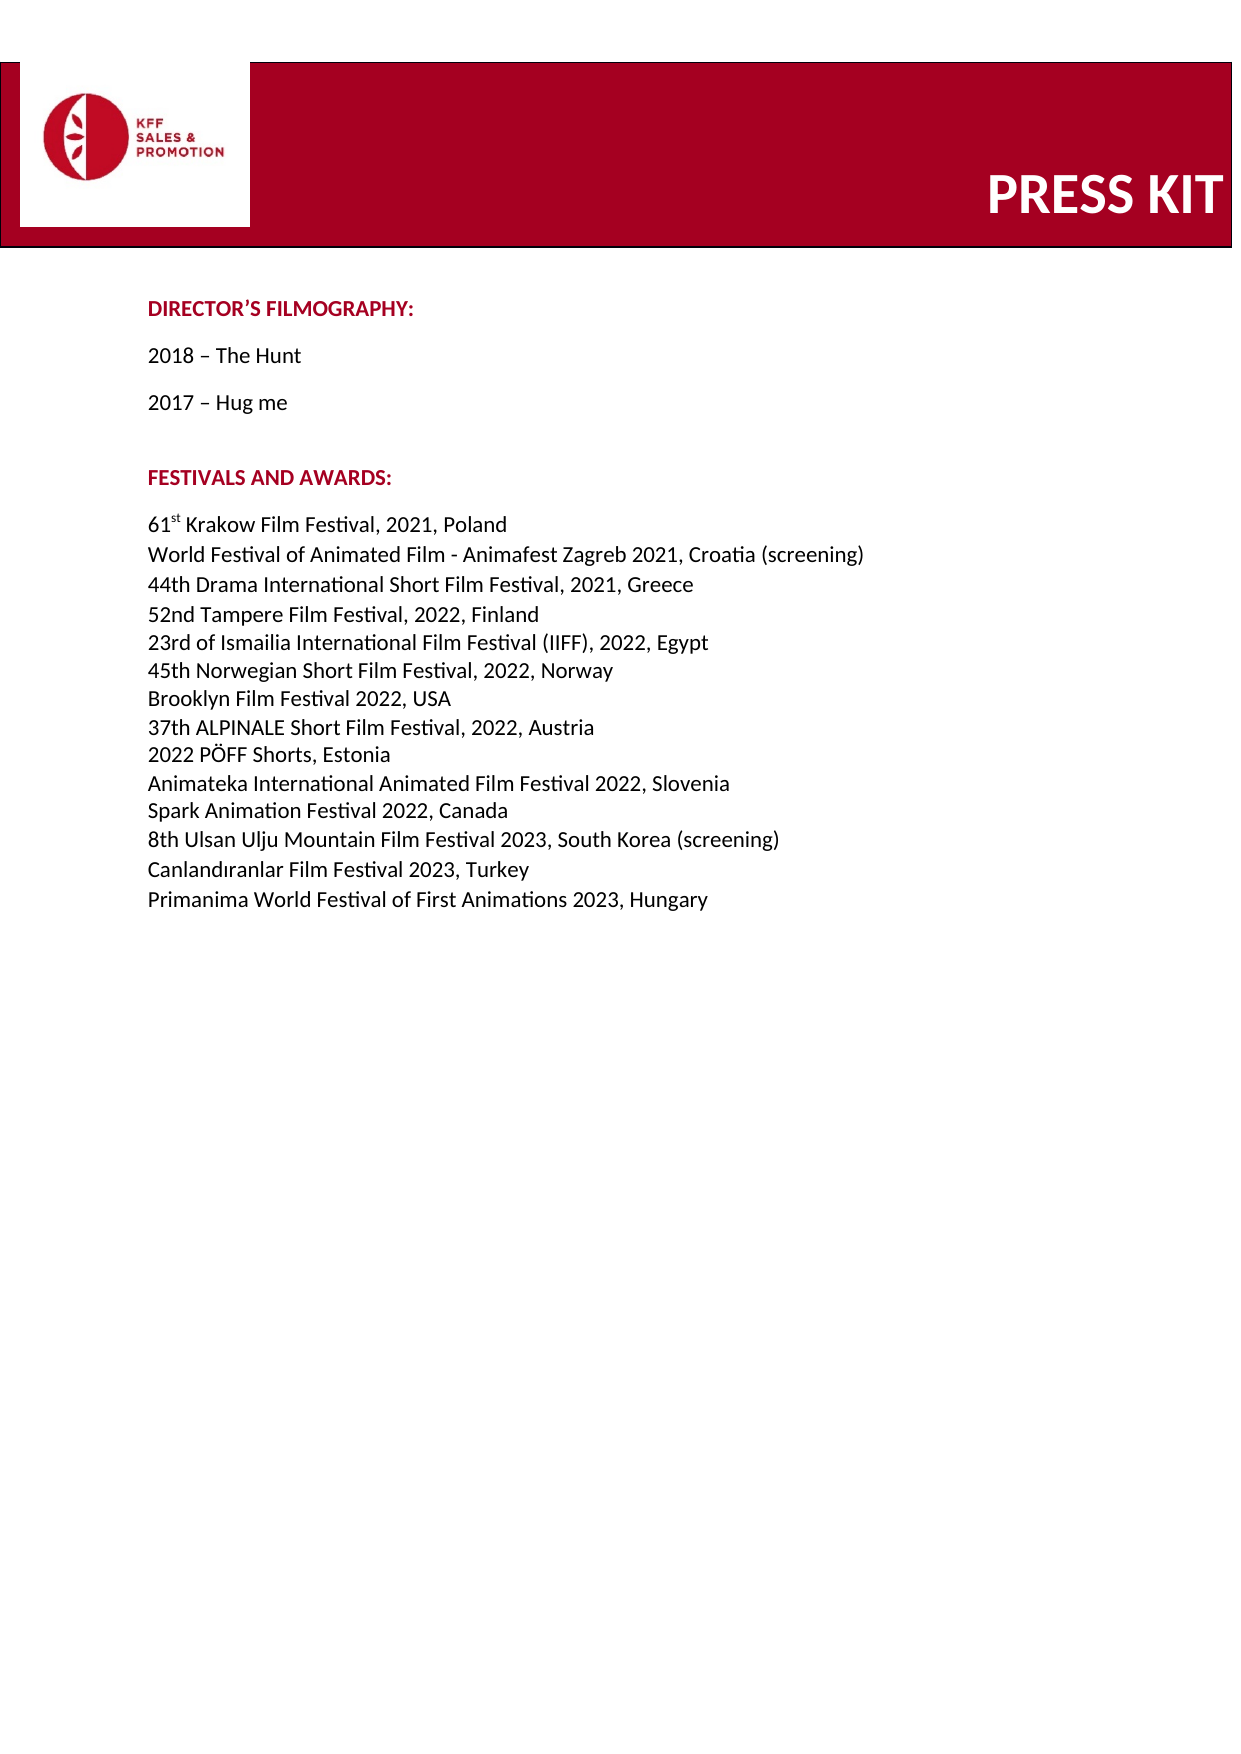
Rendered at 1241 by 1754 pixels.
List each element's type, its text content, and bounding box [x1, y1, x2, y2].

text World Festival of Animated Film - Animafest Zagreb 2021, Croatia (screening) [148, 540, 1093, 568]
table_header PRESS KIT [1, 63, 1231, 246]
text 45th Norwegian Short Film Festival, 2022, Norway [148, 657, 1093, 684]
text 37th ALPINALE Short Film Festival, 2022, Austria 2022 PÖFF Shorts, Estonia [148, 713, 1093, 769]
text FESTIVALS AND AWARDS: [148, 463, 1093, 491]
text 8th Ulsan Ulju Mountain Film Festival 2023, South Korea (screening) Canlandıranlar Film Festival 2023, Turkey Primanima World Festival of First Animations 2023, Hungary [148, 825, 1093, 913]
text Brooklyn Film Festival 2022, USA [148, 684, 1093, 713]
text 61st Krakow Film Festival, 2021, Poland [148, 510, 1093, 538]
picture [20, 62, 250, 227]
text 2018 – The Hunt [148, 341, 1093, 369]
text 52nd Tampere Film Festival, 2022, Finland [148, 601, 1093, 628]
text 23rd of Ismailia International Film Festival (IIFF), 2022, Egypt [148, 628, 1093, 657]
text 44th Drama International Short Film Festival, 2021, Greece [148, 570, 1093, 598]
text 2017 – Hug me [148, 388, 1093, 416]
text Animateka International Animated Film Festival 2022, Slovenia Spark Animation Festival 2022, Canada [148, 769, 1093, 825]
text DIRECTOR’S FILMOGRAPHY: [148, 294, 1093, 322]
